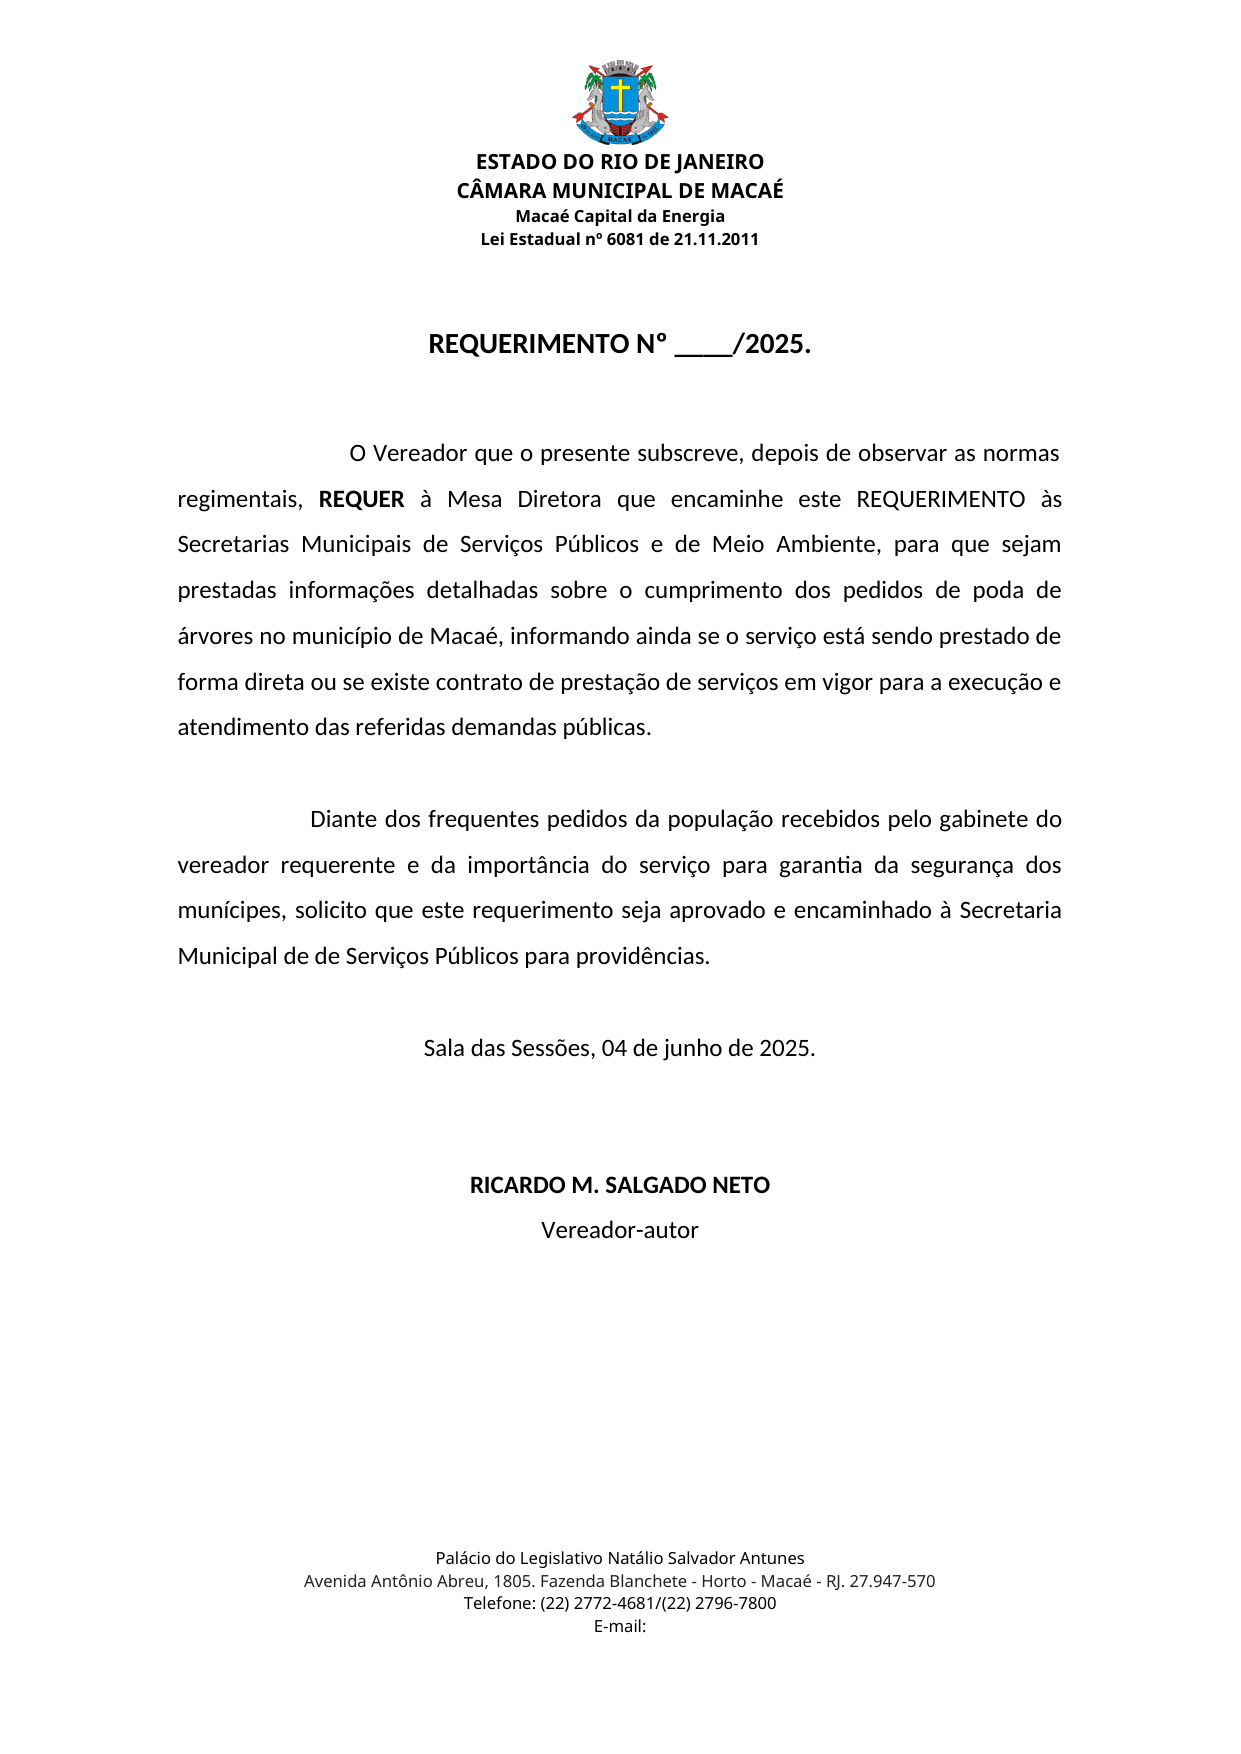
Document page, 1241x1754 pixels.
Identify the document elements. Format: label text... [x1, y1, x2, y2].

text RICARDO M. SALGADO NETO [177, 1169, 1063, 1199]
text Sala das Sessões, 04 de junho de 2025. [177, 1032, 1063, 1062]
text Vereador-autor [177, 1214, 1063, 1245]
text Diante dos frequentes pedidos da população recebidos pelo gabinete do vereador requerente e da importância do serviço para garantia da segurança dos munícipes, solicito que este requerimento seja aprovado e encaminhado à Secretaria Municipal de de Serviços Públicos para providências. [177, 803, 1063, 971]
text REQUERIMENTO Nº ____/2025. [177, 325, 1063, 361]
text O Vereador que o presente subscreve, depois de observar as normas regimentais, REQUER à Mesa Diretora que encaminhe este REQUERIMENTO às Secretarias Municipais de Serviços Públicos e de Meio Ambiente, para que sejam prestadas informações detalhadas sobre o cumprimento dos pedidos de poda de árvores no município de Macaé, informando ainda se o serviço está sendo prestado de forma direta ou se existe contrato de prestação de serviços em vigor para a execução e atendimento das referidas demandas públicas. [177, 437, 1063, 742]
picture [571, 59, 669, 148]
